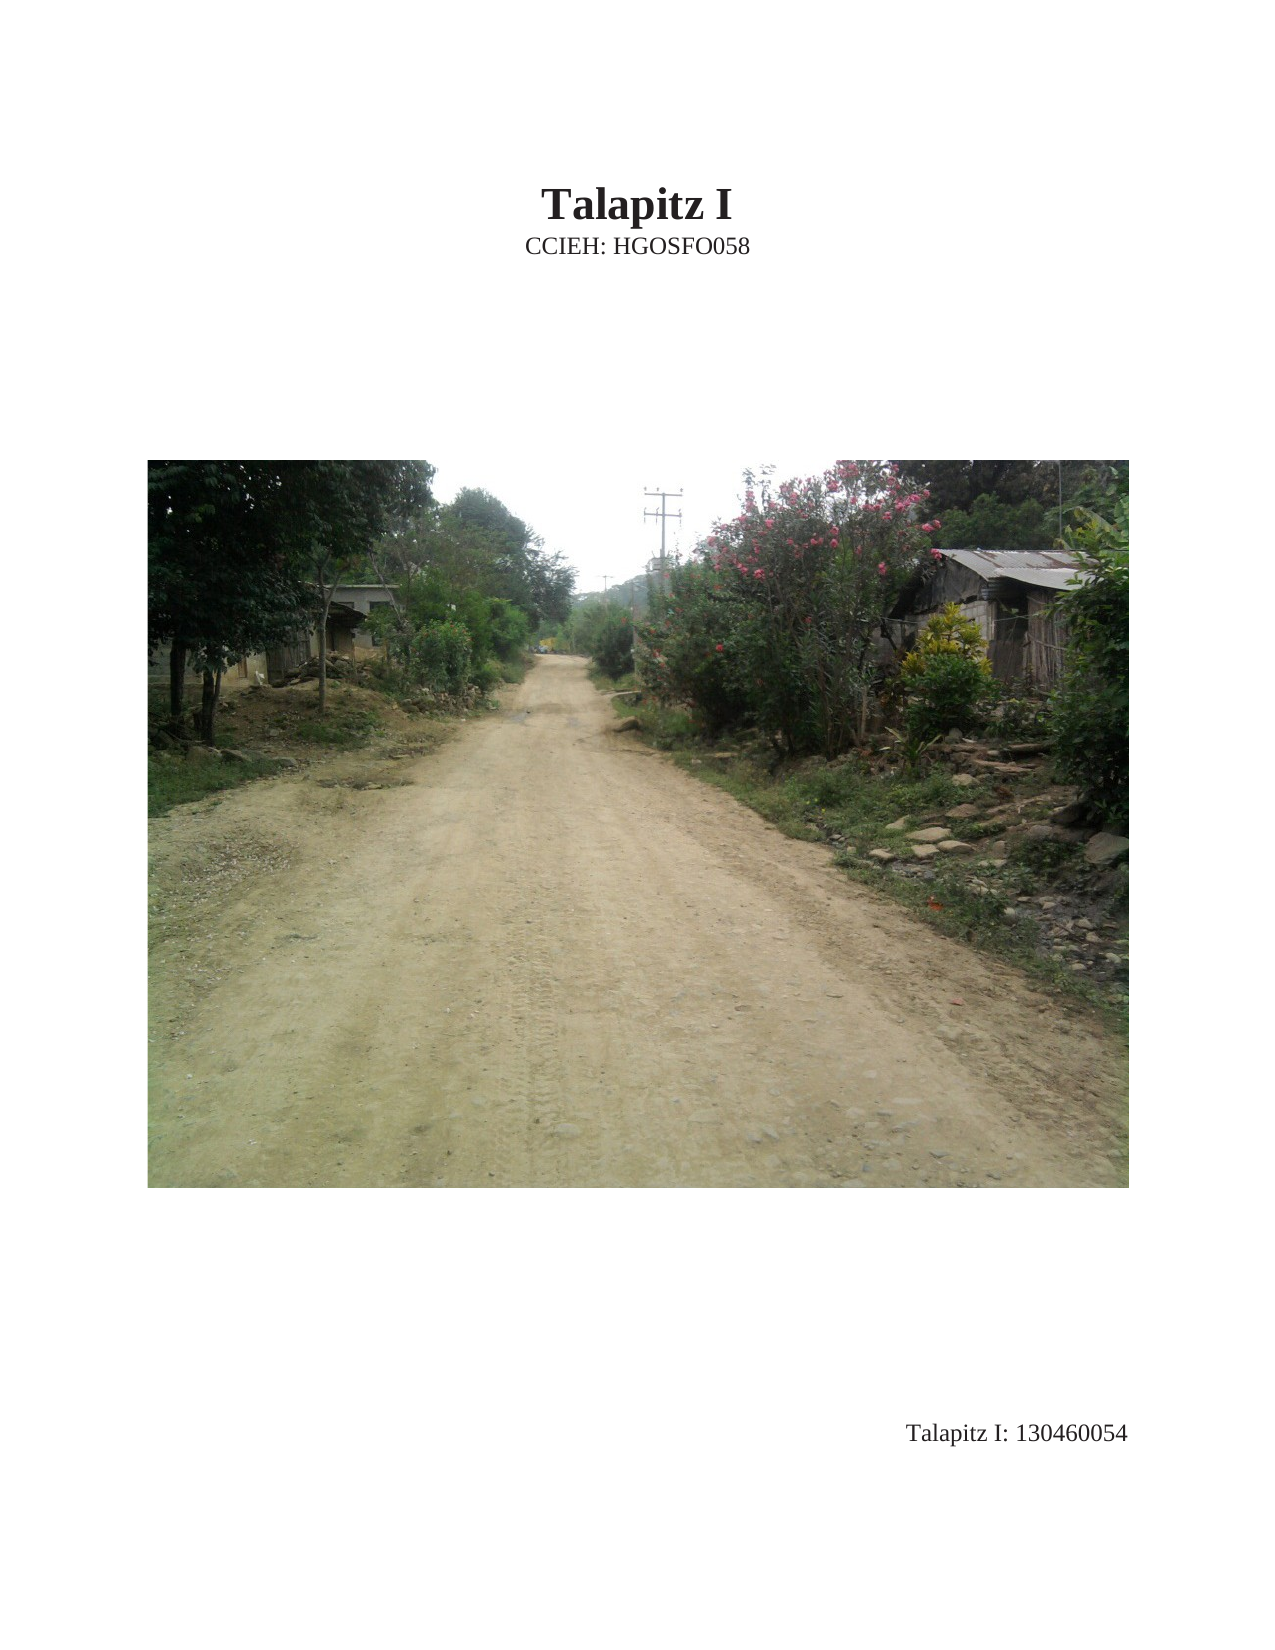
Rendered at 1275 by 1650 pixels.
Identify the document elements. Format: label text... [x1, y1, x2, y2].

text CCIEH: HGOSFO058 [523, 231, 753, 260]
text Talapitz I: 130460054 [135, 1418, 1128, 1447]
text Talapitz I [523, 177, 753, 229]
picture [147, 460, 1129, 1188]
